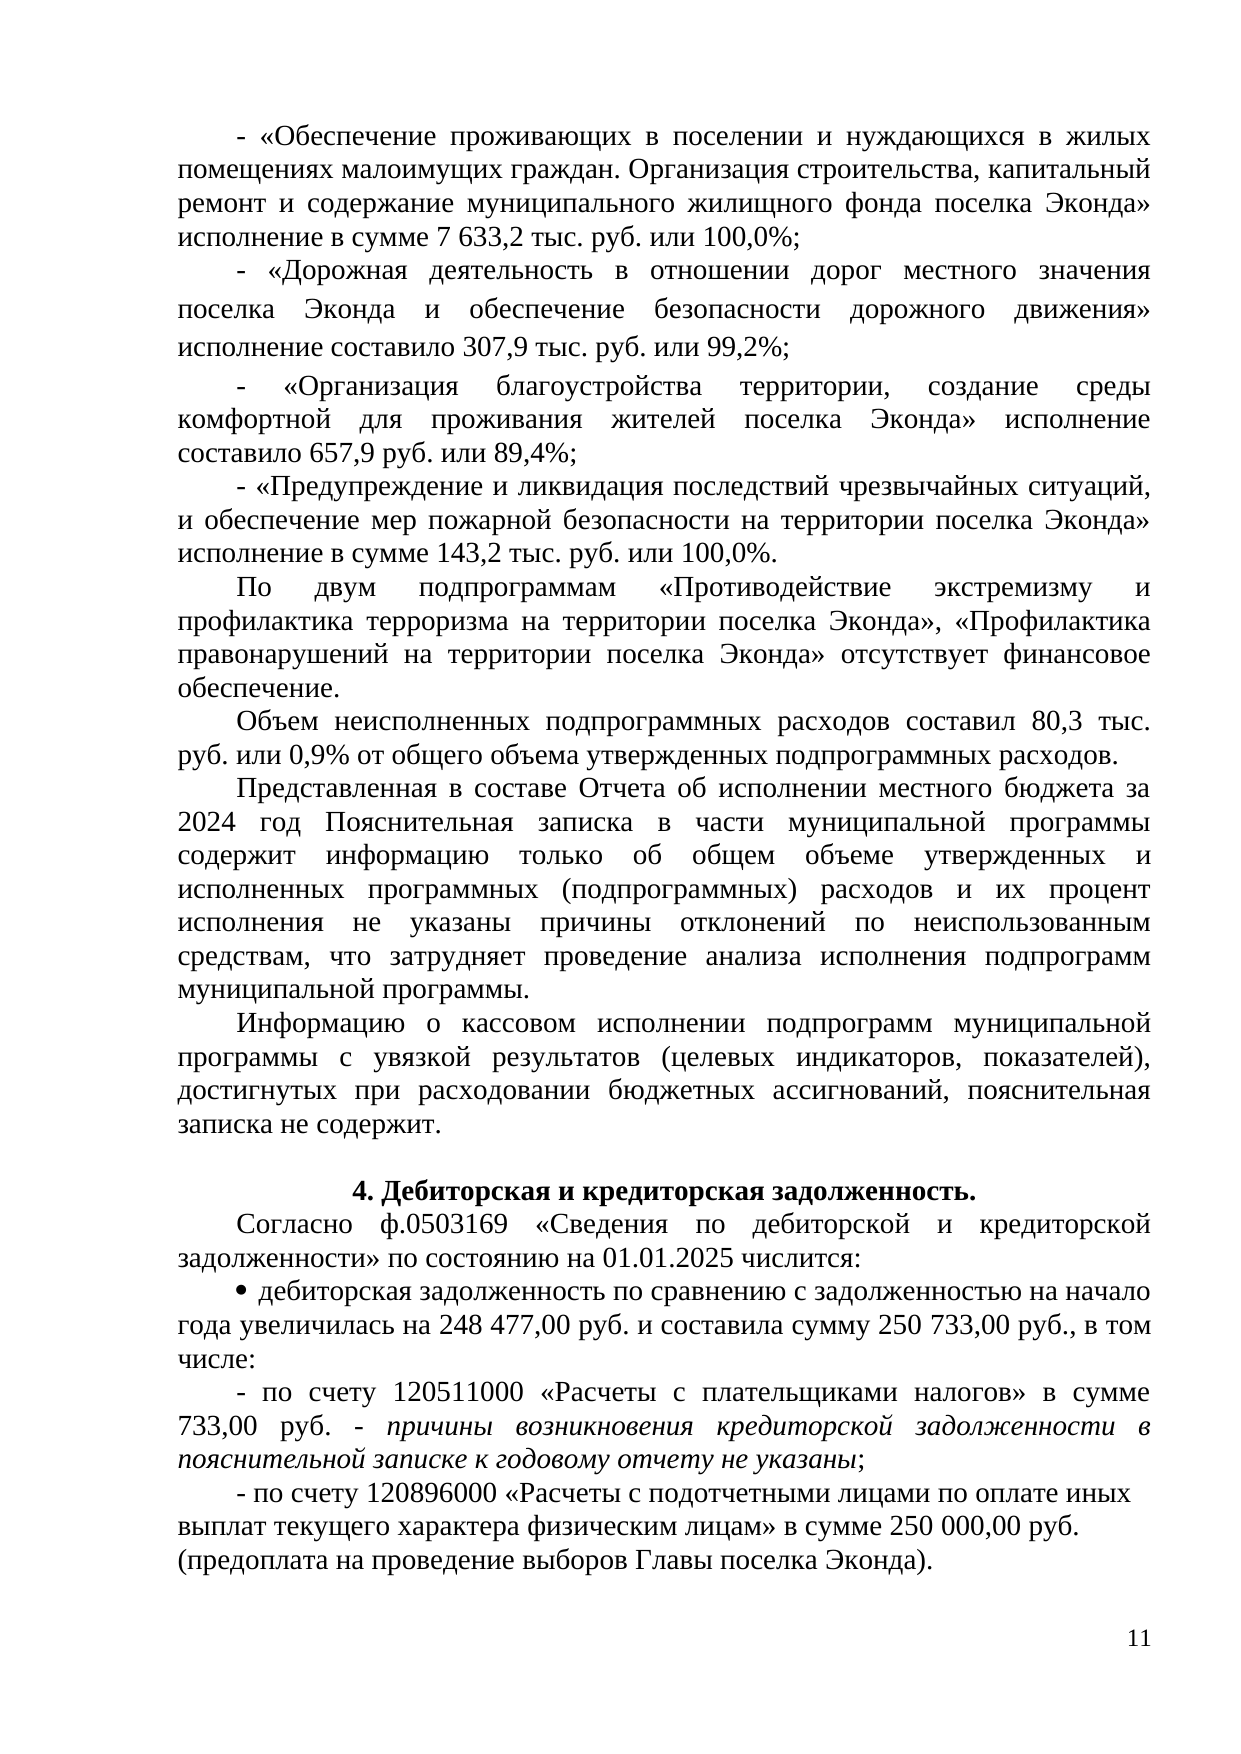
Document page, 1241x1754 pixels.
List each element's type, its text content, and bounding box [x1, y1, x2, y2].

text 4. Дебиторская и кредиторская задолженность. [177, 1173, 1152, 1206]
text - «Организация благоустройства территории, создание среды комфортной для проживания жителей поселка Эконда» исполнение составило 657,9 руб. или 89,4%; [177, 368, 1152, 468]
list дебиторская задолженность по сравнению с задолженностью на начало года увеличилась на 248 477,00 руб. и составила сумму 250 733,00 руб., в том числе: [177, 1273, 1152, 1374]
text По двум подпрограммам «Противодействие экстремизму и профилактика терроризма на территории поселка Эконда», «Профилактика правонарушений на территории поселка Эконда» отсутствует финансовое обеспечение. [177, 569, 1152, 703]
text Информацию о кассовом исполнении подпрограмм муниципальной программы с увязкой результатов (целевых индикаторов, показателей), достигнутых при расходовании бюджетных ассигнований, пояснительная записка не содержит. [177, 1005, 1152, 1139]
text - по счету 120896000 «Расчеты с подотчетными лицами по оплате иных выплат текущего характера физическим лицам» в сумме 250 000,00 руб. (предоплата на проведение выборов Главы поселка Эконда). [177, 1475, 1152, 1576]
text Согласно ф.0503169 «Сведения по дебиторской и кредиторской задолженности» по состоянию на 01.01.2025 числится: [177, 1206, 1152, 1273]
text - «Обеспечение проживающих в поселении и нуждающихся в жилых помещениях малоимущих граждан. Организация строительства, капитальный ремонт и содержание муниципального жилищного фонда поселка Эконда» исполнение в сумме 7 633,2 тыс. руб. или 100,0%; [177, 118, 1152, 252]
text Представленная в составе Отчета об исполнении местного бюджета за 2024 год Пояснительная записка в части муниципальной программы содержит информацию только об общем объеме утвержденных и исполненных программных (подпрограммных) расходов и их процент исполнения не указаны причины отклонений по неиспользованным средствам, что затрудняет проведение анализа исполнения подпрограмм муниципальной программы. [177, 770, 1152, 1005]
text Объем неисполненных подпрограммных расходов составил 80,3 тыс. руб. или 0,9% от общего объема утвержденных подпрограммных расходов. [177, 703, 1152, 770]
text - «Дорожная деятельность в отношении дорог местного значения поселка Эконда и обеспечение безопасности дорожного движения» исполнение составило 307,9 тыс. руб. или 99,2%; [177, 252, 1152, 363]
text - «Предупреждение и ликвидация последствий чрезвычайных ситуаций, и обеспечение мер пожарной безопасности на территории поселка Эконда» исполнение в сумме 143,2 тыс. руб. или 100,0%. [177, 468, 1152, 569]
list - по счету 120511000 «Расчеты с плательщиками налогов» в сумме 733,00 руб. - причины возникновения кредиторской задолженности в пояснительной записке к годовому отчету не указаны; [177, 1374, 1152, 1475]
